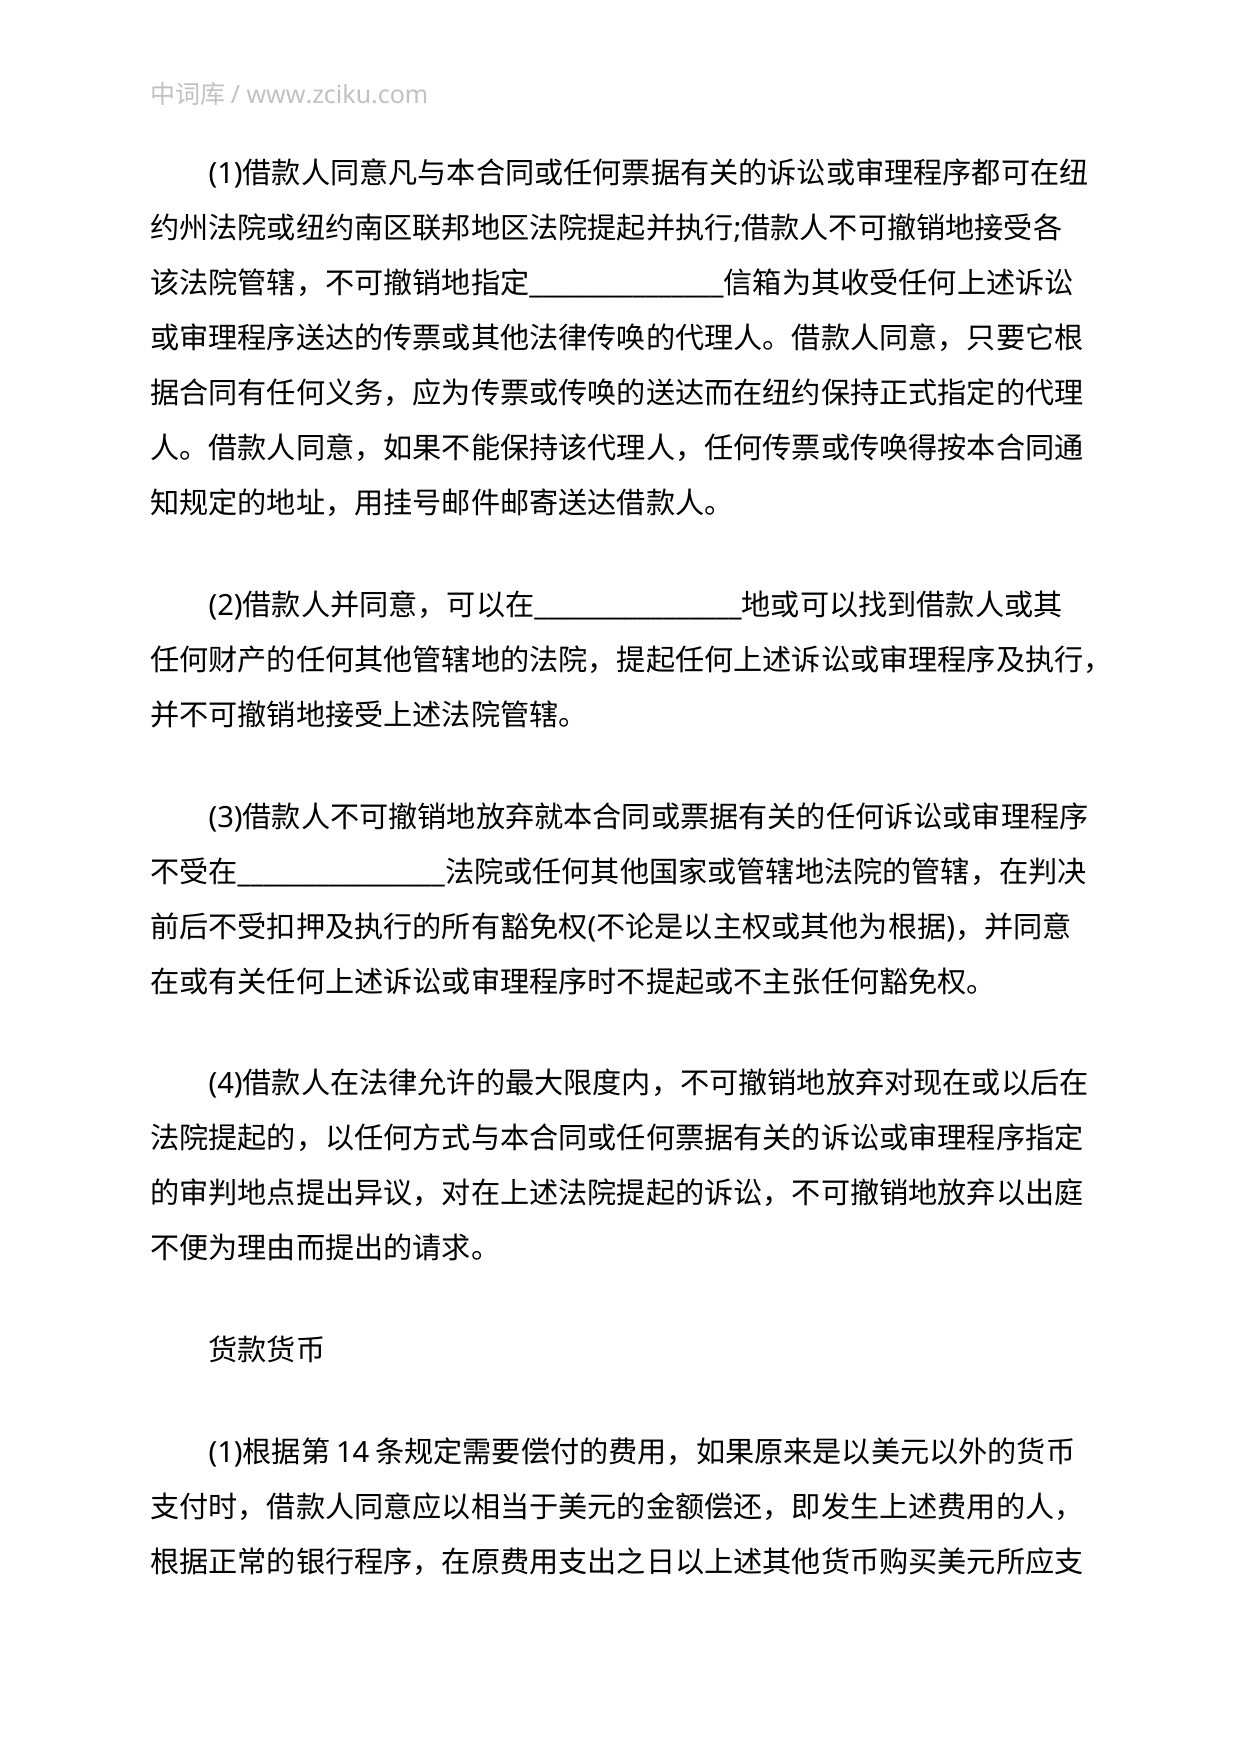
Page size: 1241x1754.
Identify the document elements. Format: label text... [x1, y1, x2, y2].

text (3)借款人不可撤销地放弃就本合同或票据有关的任何诉讼或审理程序不受在________________法院或任何其他国家或管辖地法院的管辖，在判决前后不受扣押及执行的所有豁免权(不论是以主权或其他为根据)，并同意在或有关任何上述诉讼或审理程序时不提起或不主张任何豁免权。 [150, 793, 1090, 1000]
text (2)借款人并同意，可以在________________地或可以找到借款人或其任何财产的任何其他管辖地的法院，提起任何上述诉讼或审理程序及执行，并不可撤销地接受上述法院管辖。 [150, 581, 1090, 734]
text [150, 1428, 1090, 1580]
text (4)借款人在法律允许的最大限度内，不可撤销地放弃对现在或以后在法院提起的，以任何方式与本合同或任何票据有关的诉讼或审理程序指定的审判地点提出异议，对在上述法院提起的诉讼，不可撤销地放弃以出庭不便为理由而提出的请求。 [150, 1060, 1090, 1267]
text 货款货币 [150, 1326, 1090, 1369]
text (1)借款人同意凡与本合同或任何票据有关的诉讼或审理程序都可在纽约州法院或纽约南区联邦地区法院提起并执行;借款人不可撤销地接受各该法院管辖，不可撤销地指定_______________信箱为其收受任何上述诉讼或审理程序送达的传票或其他法律传唤的代理人。借款人同意，只要它根据合同有任何义务，应为传票或传唤的送达而在纽约保持正式指定的代理人。借款人同意，如果不能保持该代理人，任何传票或传唤得按本合同通知规定的地址，用挂号邮件邮寄送达借款人。 [150, 150, 1090, 522]
